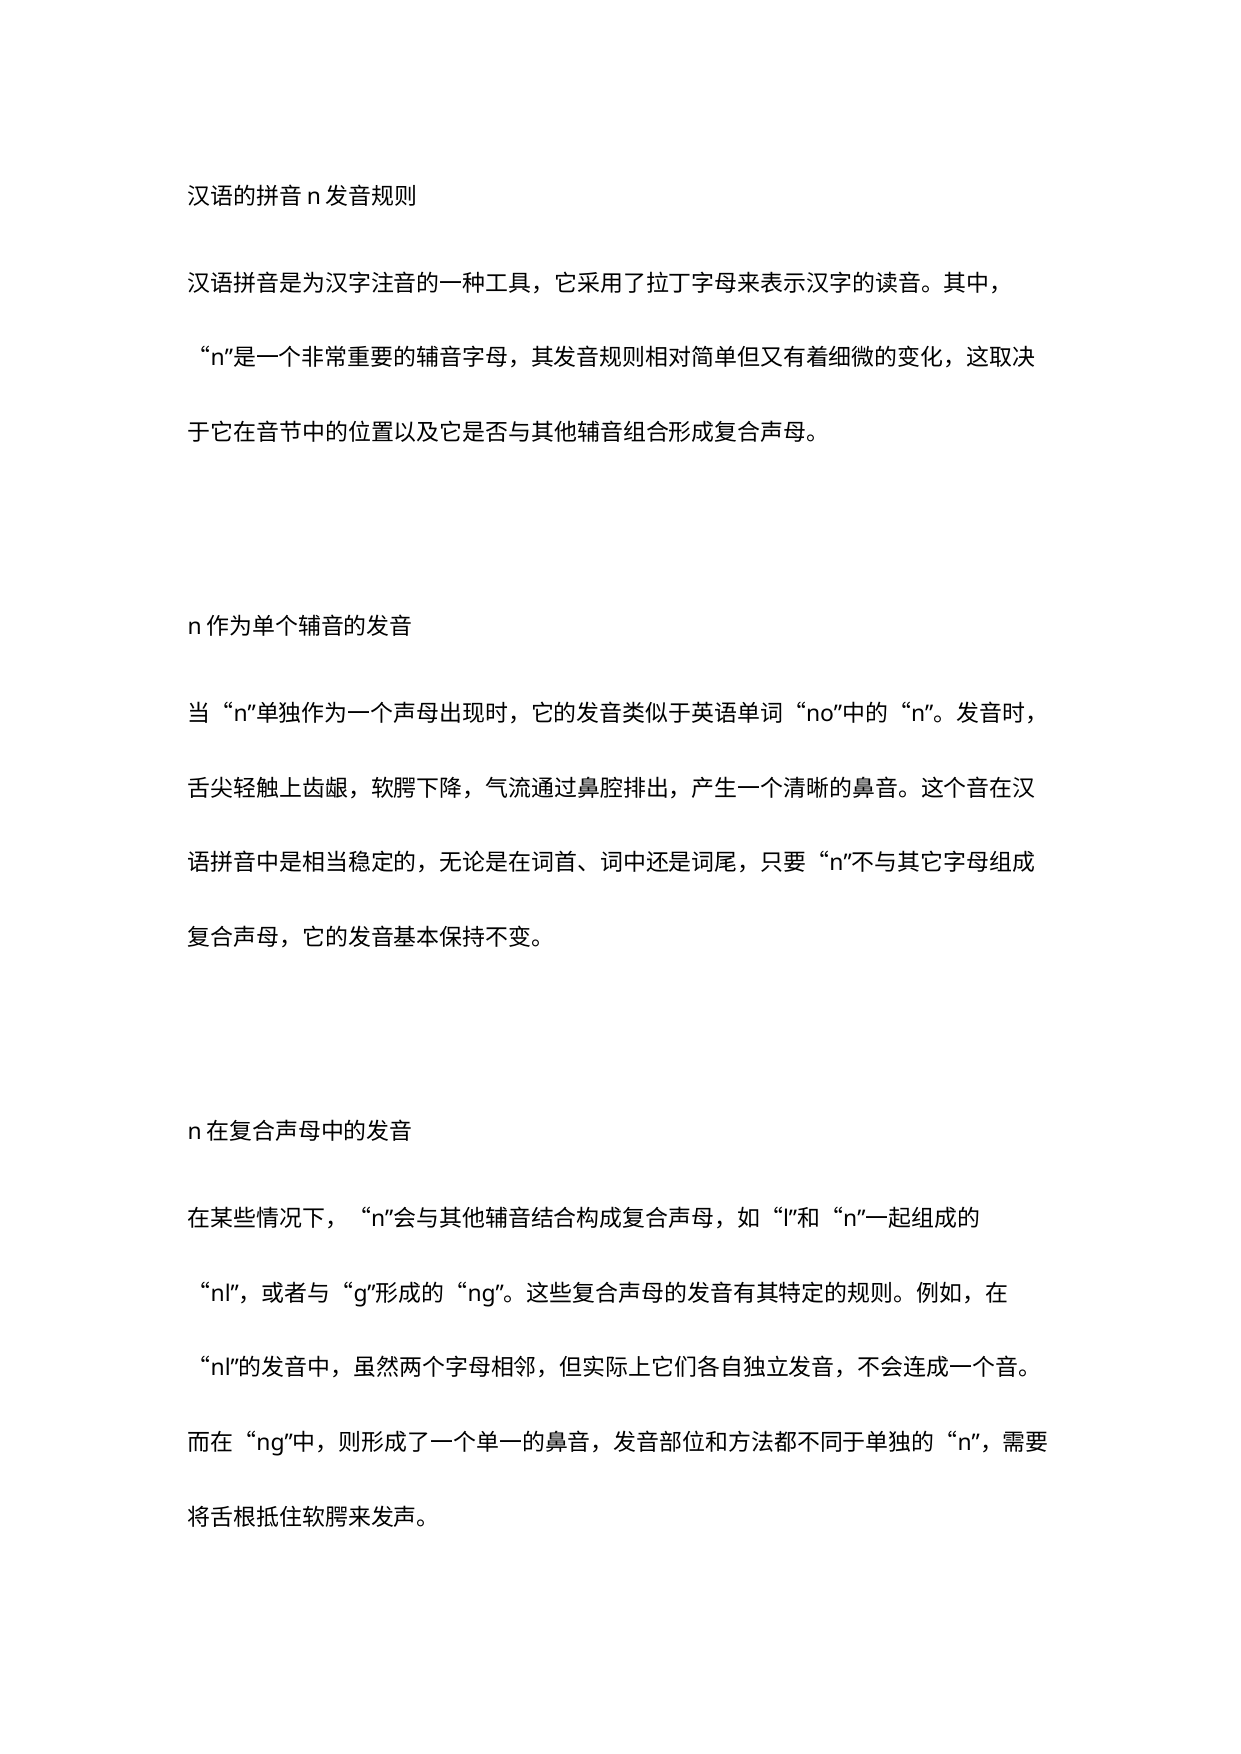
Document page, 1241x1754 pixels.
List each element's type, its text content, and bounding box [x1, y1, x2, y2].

text n作为单个辅音的发音 [187, 592, 1053, 657]
text 汉语拼音是为汉字注音的一种工具，它采用了拉丁字母来表示汉字的读音。其中，“n”是一个非常重要的辅音字母，其发音规则相对简单但又有着细微的变化，这取决于它在音节中的位置以及它是否与其他辅音组合形成复合声母。 [187, 249, 1053, 463]
text n在复合声母中的发音 [187, 1097, 1053, 1162]
text 汉语的拼音n发音规则 [187, 162, 1053, 227]
text 在某些情况下，“n”会与其他辅音结合构成复合声母，如“l”和“n”一起组成的“nl”，或者与“g”形成的“ng”。这些复合声母的发音有其特定的规则。例如，在“nl”的发音中，虽然两个字母相邻，但实际上它们各自独立发音，不会连成一个音。而在“ng”中，则形成了一个单一的鼻音，发音部位和方法都不同于单独的“n”，需要将舌根抵住软腭来发声。 [187, 1184, 1053, 1548]
text 当“n”单独作为一个声母出现时，它的发音类似于英语单词“no”中的“n”。发音时，舌尖轻触上齿龈，软腭下降，气流通过鼻腔排出，产生一个清晰的鼻音。这个音在汉语拼音中是相当稳定的，无论是在词首、词中还是词尾，只要“n”不与其它字母组成复合声母，它的发音基本保持不变。 [187, 679, 1053, 968]
